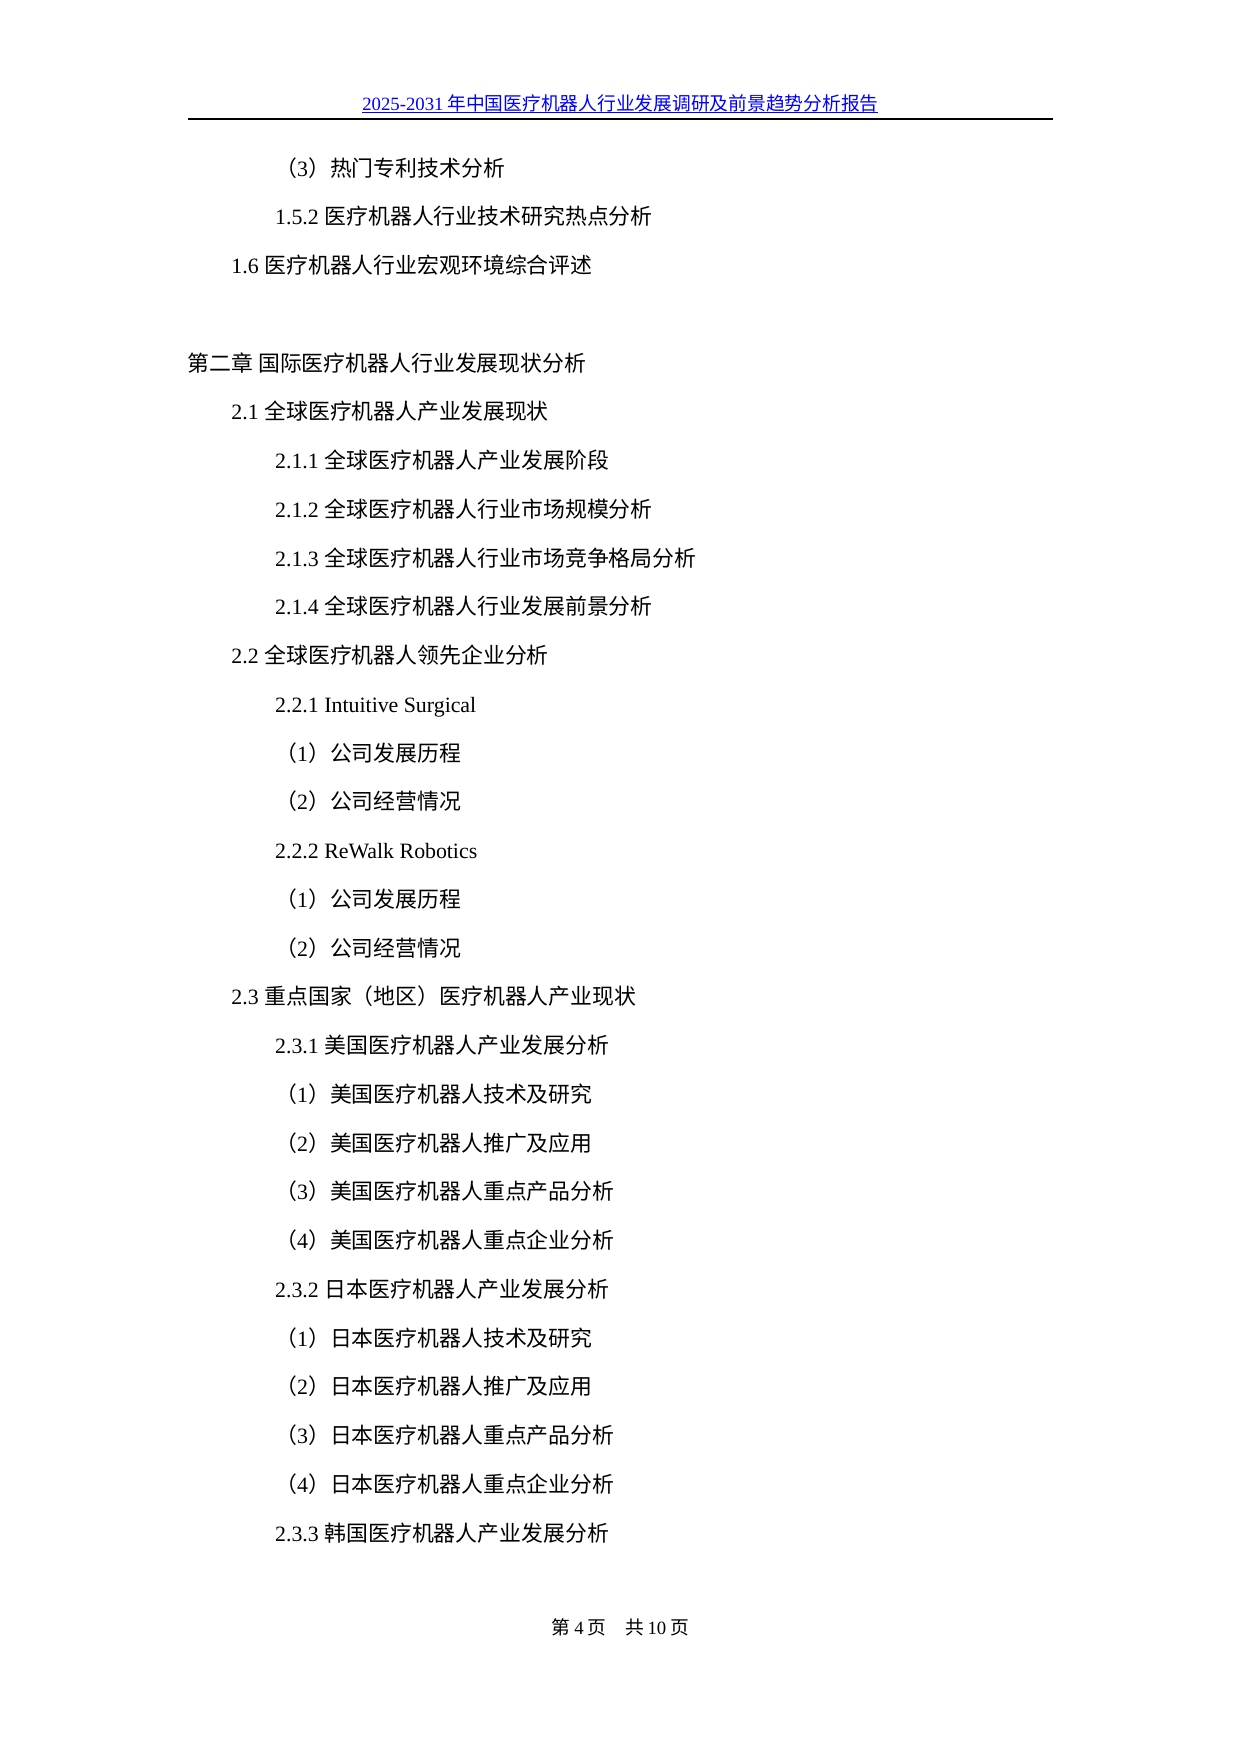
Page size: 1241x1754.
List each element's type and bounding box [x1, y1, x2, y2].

text [187, 150, 1053, 1548]
